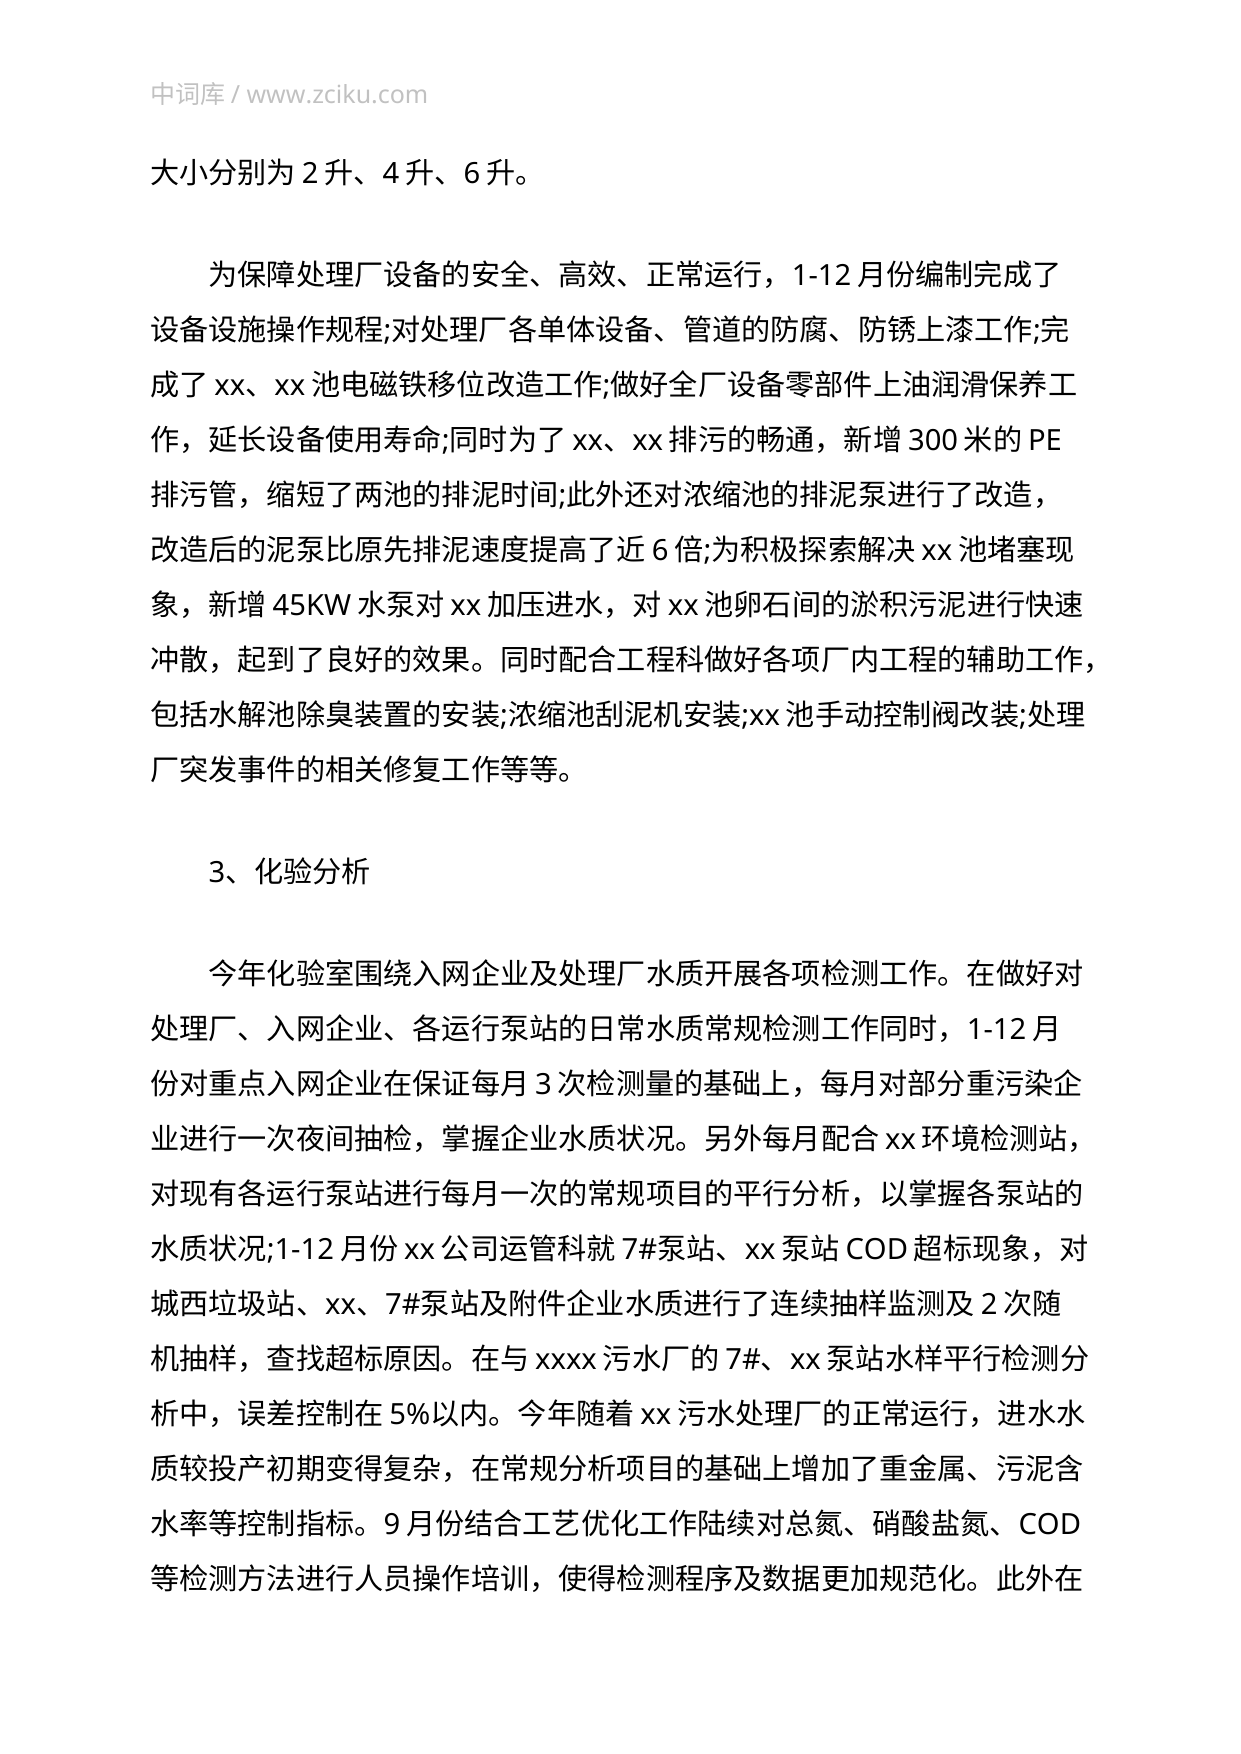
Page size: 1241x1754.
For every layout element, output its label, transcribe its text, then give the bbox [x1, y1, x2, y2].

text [150, 150, 1090, 192]
text 3、化验分析 [150, 849, 1090, 891]
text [150, 951, 1090, 1598]
text 为保障处理厂设备的安全、高效、正常运行，1-12月份编制完成了设备设施操作规程;对处理厂各单体设备、管道的防腐、防锈上漆工作;完成了xx、xx池电磁铁移位改造工作;做好全厂设备零部件上油润滑保养工作，延长设备使用寿命;同时为了xx、xx排污的畅通，新增300米的PE排污管，缩短了两池的排泥时间;此外还对浓缩池的排泥泵进行了改造，改造后的泥泵比原先排泥速度提高了近6倍;为积极探索解决xx池堵塞现象，新增45KW水泵对xx加压进水，对xx池卵石间的淤积污泥进行快速冲散，起到了良好的效果。同时配合工程科做好各项厂内工程的辅助工作，包括水解池除臭装置的安装;浓缩池刮泥机安装;xx池手动控制阀改装;处理厂突发事件的相关修复工作等等。 [150, 252, 1090, 789]
